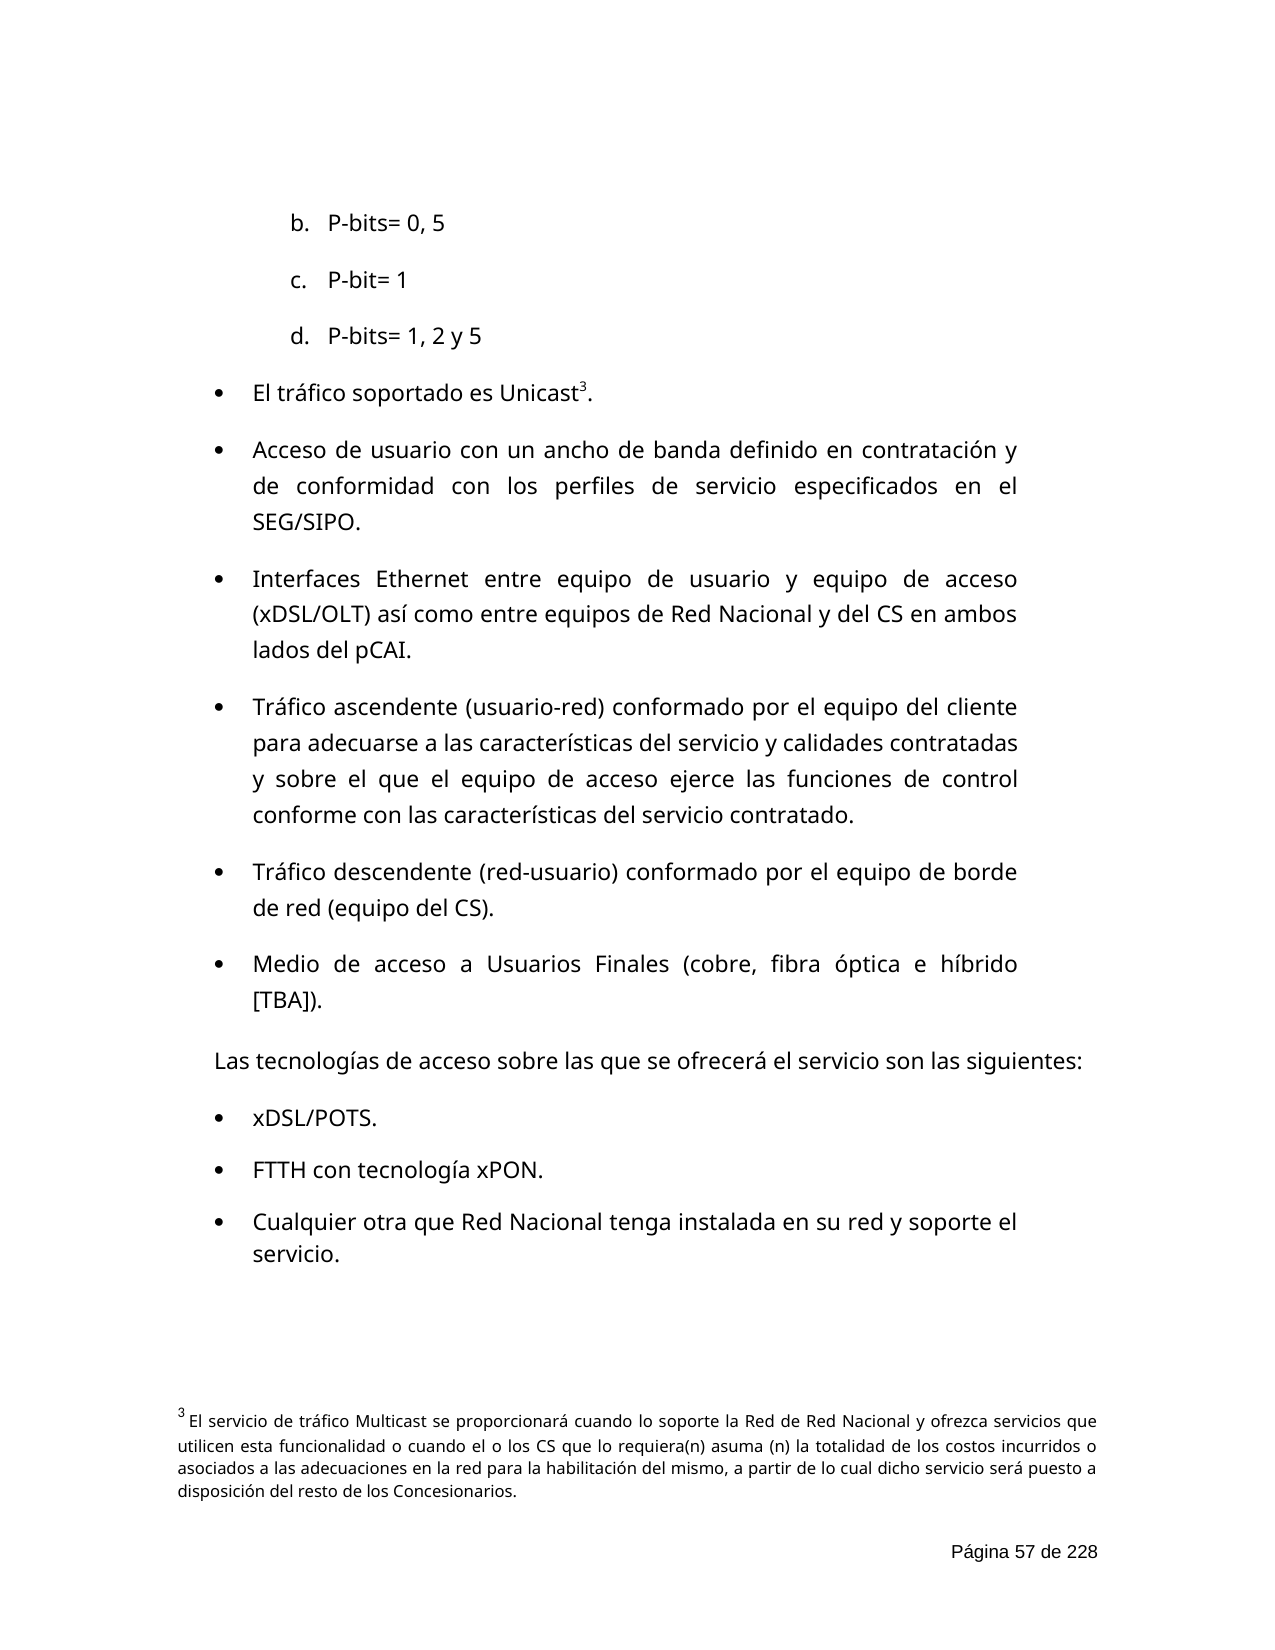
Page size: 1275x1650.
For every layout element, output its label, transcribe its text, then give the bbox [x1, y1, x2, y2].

list Medio de acceso a Usuarios Finales (cobre, fibra óptica e híbrido [TBA]). [215, 948, 1019, 1016]
text Las tecnologías de acceso sobre las que se ofrecerá el servicio son las siguientes: [214, 1045, 1096, 1077]
list xDSL/POTS. [215, 1102, 1019, 1133]
list P-bit= 1 [290, 263, 1019, 295]
list El tráfico soportado es Unicast. [215, 377, 1019, 408]
list P-bits= 0, 5 [290, 207, 1019, 238]
list P-bits= 1, 2 y 5 [290, 320, 1019, 352]
list FTTH con tecnología xPON. [215, 1154, 1019, 1185]
list Tráfico descendente (red-usuario) conformado por el equipo de borde de red (equipo del CS). [215, 856, 1019, 923]
list Cualquier otra que Red Nacional tenga instalada en su red y soporte el servicio. [215, 1206, 1019, 1269]
list Interfaces Ethernet entre equipo de usuario y equipo de acceso (xDSL/OLT) así como entre equipos de Red Nacional y del CS en ambos lados del pCAI. [215, 562, 1019, 666]
list Acceso de usuario con un ancho de banda definido en contratación y de conformidad con los perfiles de servicio especificados en el SEG/SIPO. [215, 434, 1019, 537]
list Tráfico ascendente (usuario-red) conformado por el equipo del cliente para adecuarse a las características del servicio y calidades contratadas y sobre el que el equipo de acceso ejerce las funciones de control conforme con las características del servicio contratado. [215, 691, 1019, 830]
